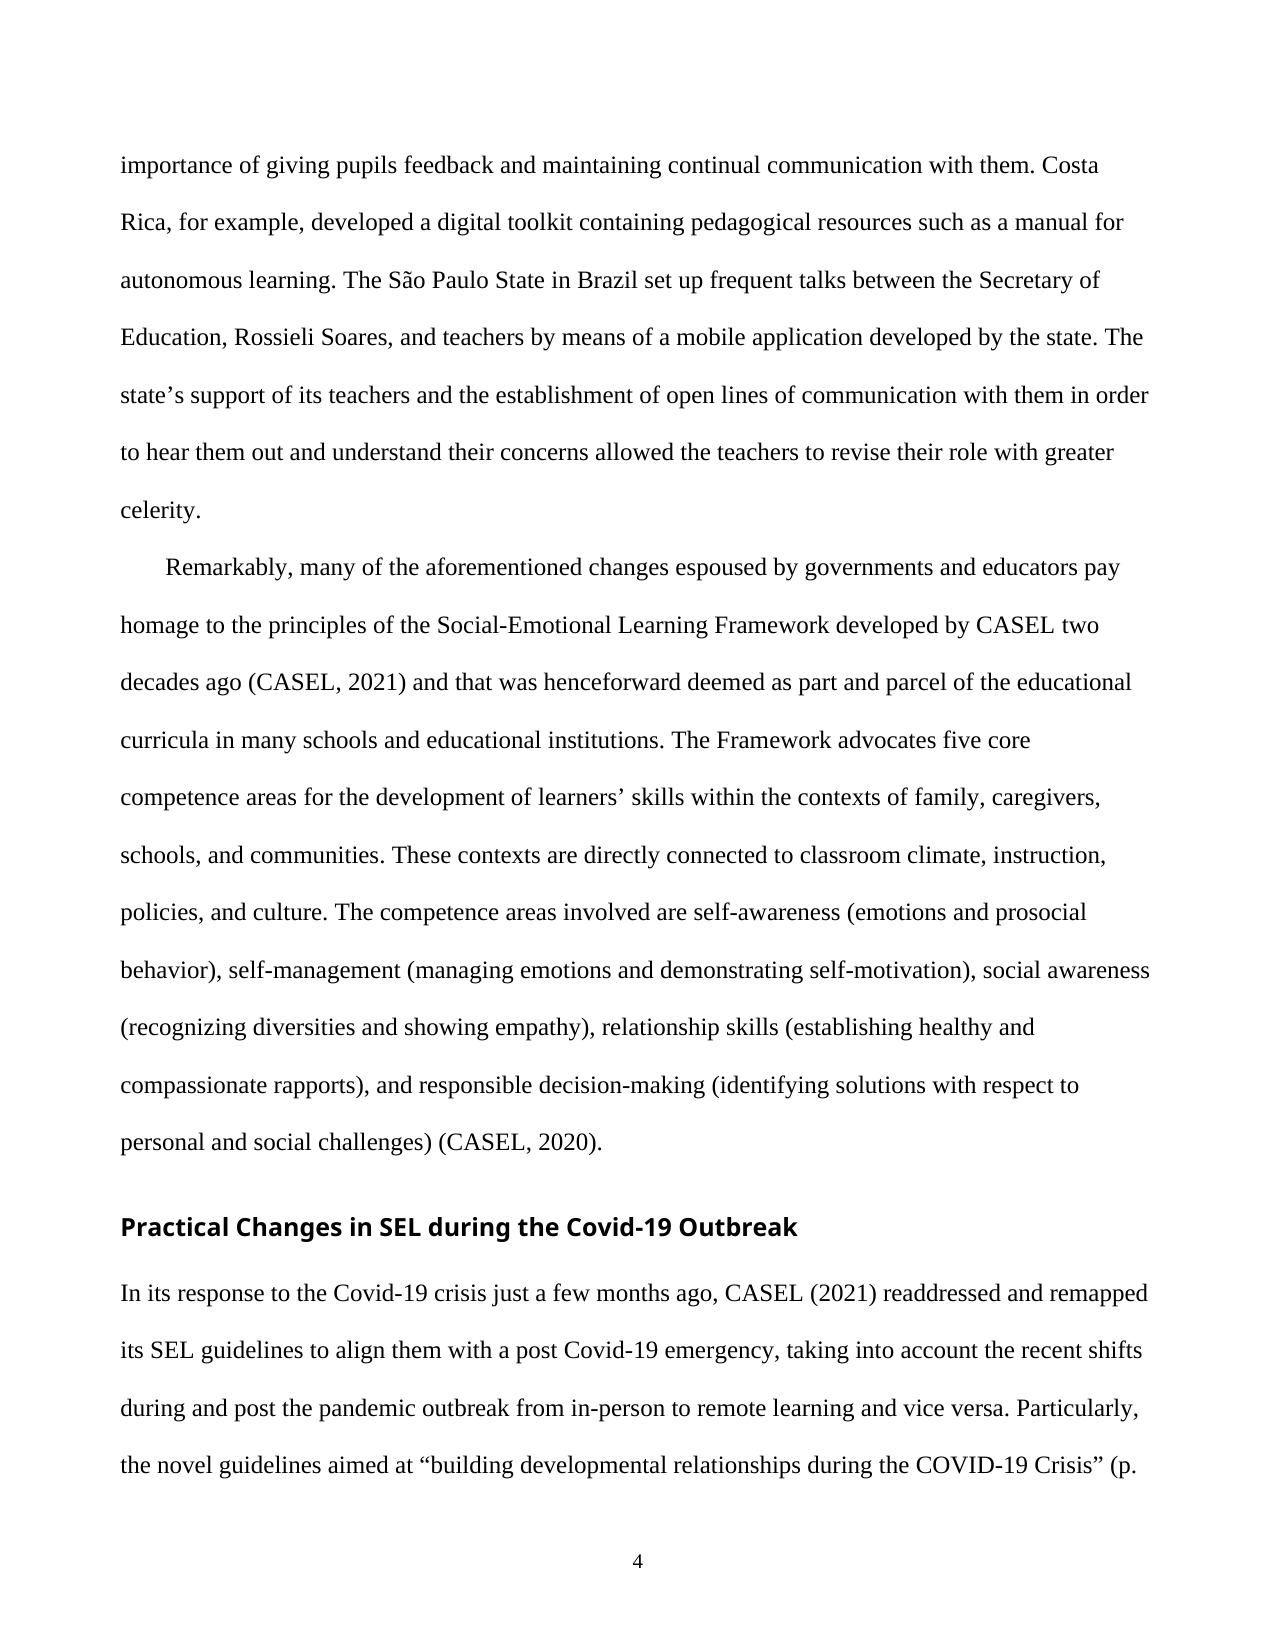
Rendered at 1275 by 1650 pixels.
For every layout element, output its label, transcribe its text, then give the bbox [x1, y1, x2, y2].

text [120, 150, 1155, 524]
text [120, 1278, 1155, 1479]
text Remarkably, many of the aforementioned changes espoused by governments and educators pay homage to the principles of the Social-Emotional Learning Framework developed by CASEL two decades ago (CASEL, 2021) and that was henceforward deemed as part and parcel of the educational curricula in many schools and educational institutions. The Framework advocates five core competence areas for the development of learners’ skills within the contexts of family, caregivers, schools, and communities. These contexts are directly connected to classroom climate, instruction, policies, and culture. The competence areas involved are self-awareness (emotions and prosocial behavior), self-management (managing emotions and demonstrating self-motivation), social awareness (recognizing diversities and showing empathy), relationship skills (establishing healthy and compassionate rapports), and responsible decision-making (identifying solutions with respect to personal and social challenges) (CASEL, 2020). [120, 552, 1155, 1156]
text Practical Changes in SEL during the Covid-19 Outbreak [120, 1210, 1155, 1244]
